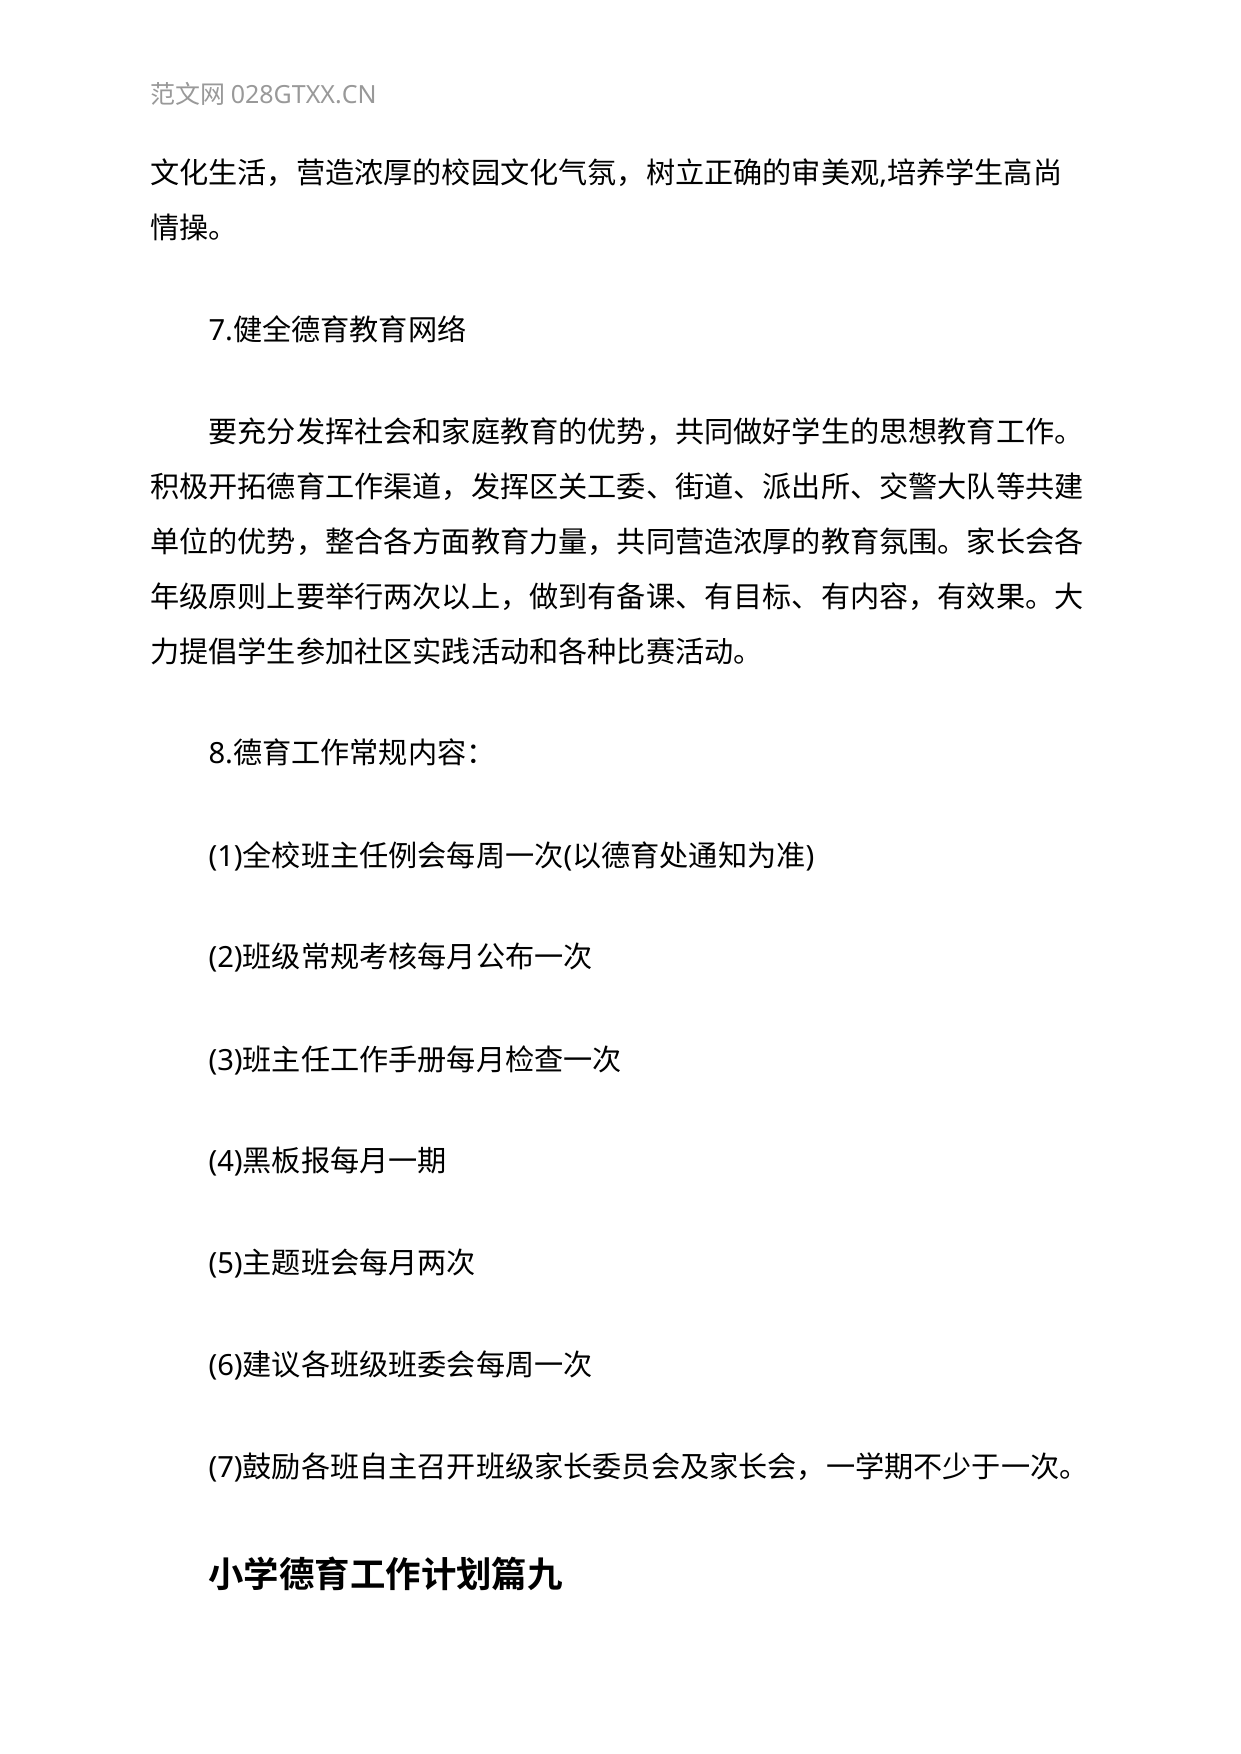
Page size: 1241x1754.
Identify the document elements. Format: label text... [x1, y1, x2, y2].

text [150, 150, 1090, 247]
text (2)班级常规考核每月公布一次 [150, 934, 1090, 976]
text (5)主题班会每月两次 [150, 1240, 1090, 1282]
text (3)班主任工作手册每月检查一次 [150, 1036, 1090, 1078]
text 要充分发挥社会和家庭教育的优势，共同做好学生的思想教育工作。积极开拓德育工作渠道，发挥区关工委、街道、派出所、交警大队等共建单位的优势，整合各方面教育力量，共同营造浓厚的教育氛围。家长会各年级原则上要举行两次以上，做到有备课、有目标、有内容，有效果。大力提倡学生参加社区实践活动和各种比赛活动。 [150, 409, 1090, 671]
text (7)鼓励各班自主召开班级家长委员会及家长会，一学期不少于一次。 [150, 1444, 1090, 1486]
text 7.健全德育教育网络 [150, 307, 1090, 349]
text 小学德育工作计划篇九 [150, 1546, 1090, 1597]
text (6)建议各班级班委会每周一次 [150, 1342, 1090, 1384]
text (1)全校班主任例会每周一次(以德育处通知为准) [150, 832, 1090, 874]
text (4)黑板报每月一期 [150, 1138, 1090, 1180]
text 8.德育工作常规内容： [150, 730, 1090, 772]
